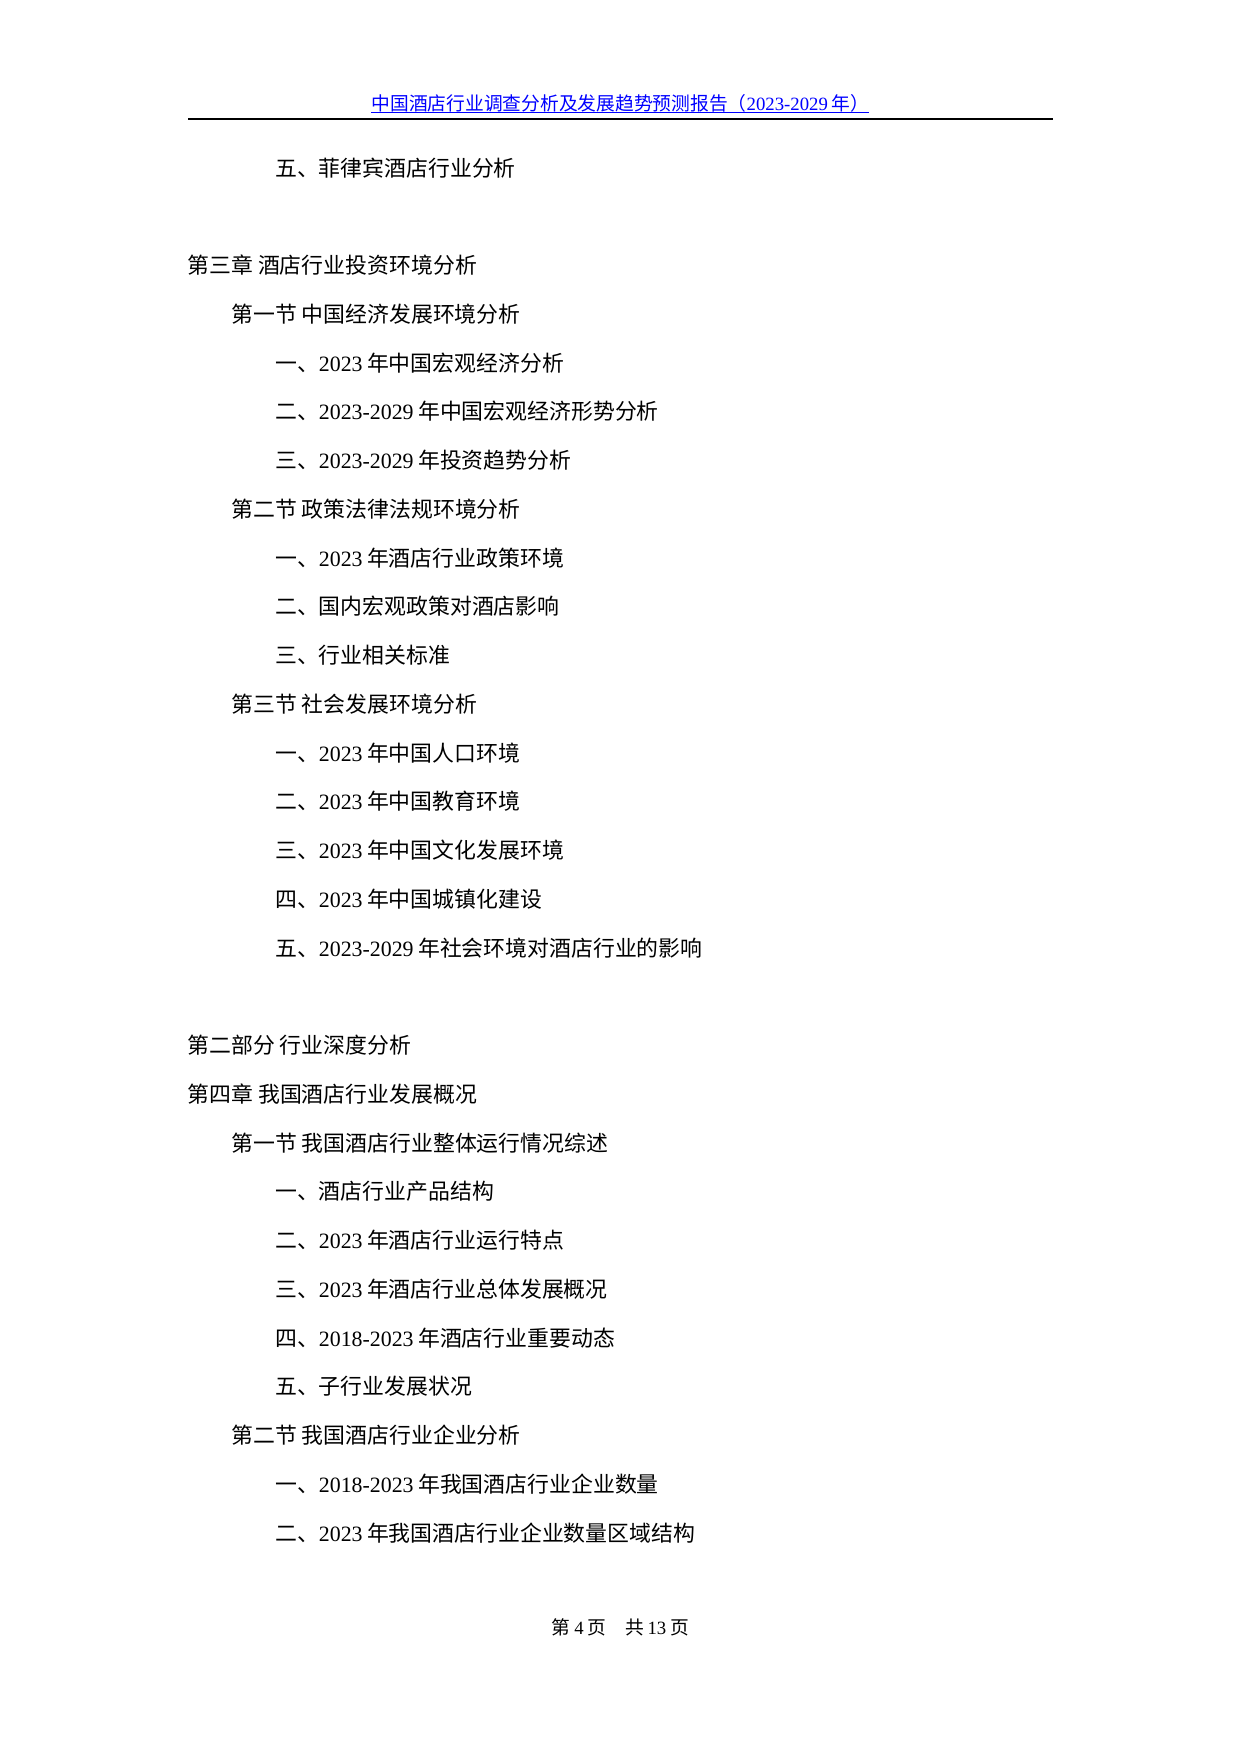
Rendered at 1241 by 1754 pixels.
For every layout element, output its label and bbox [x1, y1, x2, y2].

text [187, 150, 1053, 1548]
